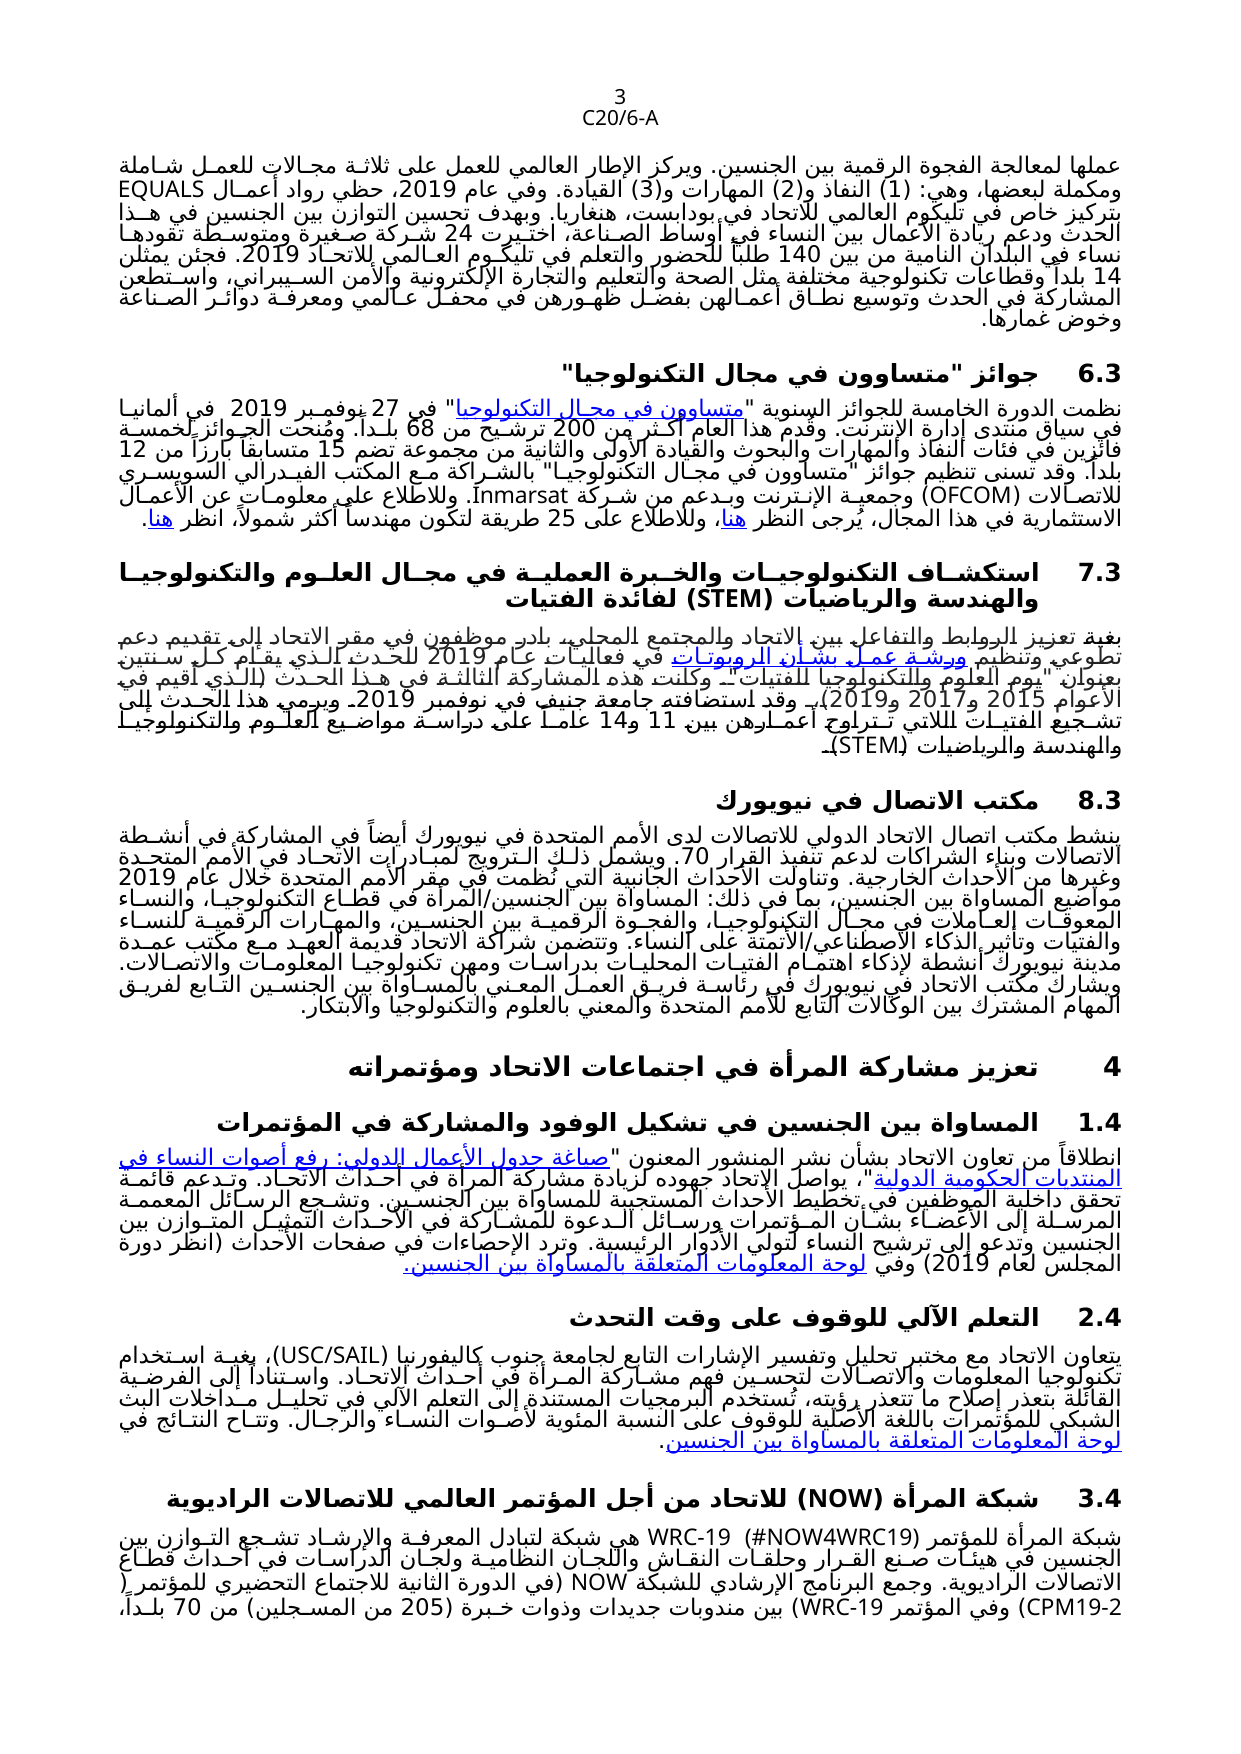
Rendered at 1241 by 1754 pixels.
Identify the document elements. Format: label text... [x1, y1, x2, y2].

subtitle 2.4 التعلم الآلي للوقوف على وقت التحدث [862, 1308, 989, 1331]
subtitle 4 تعزيز مشاركة المرأة في اجتماعات الاتحاد ومؤتمراته [118, 1056, 832, 1082]
text بغية تعزيز الروابط والتفاعل بين الاتحاد والمجتمع المحلي، بادر موظفون في مقر الاتحاد إلى تقديم دعم تطوعي وتنظيم ورشة عمل بشأن الروبوتات في فعاليات عام 2019 للحدث الذي يقام كل سنتين بعنوان "يوم العلوم والتكنولوجيا للفتيات". وكانت هذه المشاركة الثالثة في هذا الحدث (الذي أقيم في الأعوام 2015 و2017 و2019)، وقد استضافته جامعة جنيف في نوفمبر 2019. ويرمي هذا الحدث إلى تشجيع الفتيات اللاتي تتراوح أعمارهن بين 11 و14 عاماً على دراسة مواضيع العلوم والتكنولوجيا والهندسة والرياضيات (STEM). [118, 627, 1122, 760]
subtitle 6.3 جوائز "متساوون في مجال التكنولوجيا" [646, 363, 1122, 387]
subtitle 2.4 التعلم الآلي للوقوف على وقت التحدث [118, 1308, 871, 1331]
text نظمت الدورة الخامسة للجوائز السنوية "متساوون في مجال التكنولوجيا" في 27 نوفمبر 2019 في ألمانيا في سياق منتدى إدارة الإنترنت. وقُدم هذا العام أكثر من 200 ترشيح من 68 بلداً. ومُنحت الجوائز لخمسة فائزين في فئات النفاذ والمهارات والبحوث والقيادة الأولى والثانية من مجموعة تضم 15 متسابقاً بارزاً من 12 بلداً. وقد تسنى تنظيم جوائز "متساوون في مجال التكنولوجيا" بالشراكة مع المكتب الفيدرالي السويسري للاتصالات (OFCOM) وجمعية الإنترنت وبدعم من شركة Inmarsat. وللاطلاع على معلومات عن الأعمال الاستثمارية في هذا المجال، يُرجى النظر هنا، وللاطلاع على 25 طريقة لتكون مهندساً أكثر شمولاً، انظر هنا. [118, 399, 1122, 532]
subtitle 7.3 استكشاف التكنولوجيات والخبرة العملية في مجال العلوم والتكنولوجيا والهندسة والرياضيات (STEM) لفائدة الفتيات [118, 563, 1122, 615]
subtitle 1.4 المساواة بين الجنسين في تشكيل الوفود والمشاركة في المؤتمرات [301, 1113, 602, 1136]
subtitle 2.4 التعلم الآلي للوقوف على وقت التحدث [973, 1308, 1122, 1331]
subtitle 1.4 المساواة بين الجنسين في تشكيل الوفود والمشاركة في المؤتمرات [118, 1113, 327, 1136]
subtitle 6.3 جوائز "متساوون في مجال التكنولوجيا" [118, 363, 630, 387]
subtitle 1.4 المساواة بين الجنسين في تشكيل الوفود والمشاركة في المؤتمرات [593, 1113, 1122, 1136]
subtitle 3.4 شبكة المرأة (NOW) للاتحاد من أجل المؤتمر العالمي للاتصالات الراديوية [118, 1486, 1122, 1513]
subtitle 4 تعزيز مشاركة المرأة في اجتماعات الاتحاد ومؤتمراته [801, 1056, 1122, 1082]
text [118, 1525, 1122, 1622]
text يتعاون الاتحاد مع مختبر تحليل وتفسير الإشارات التابع لجامعة جنوب كاليفورنيا (USC/SAIL)، بغية استخدام تكنولوجيا المعلومات والاتصالات لتحسين فهم مشاركة المرأة في أحداث الاتحاد. واستناداً إلى الفرضية القائلة بتعذر إصلاح ما تتعذر رؤيته، تُستخدم البرمجيات المستندة إلى التعلم الآلي في تحليل مداخلات البث الشبكي للمؤتمرات باللغة الأصلية للوقوف على النسبة المئوية لأصوات النساء والرجال. وتتاح النتائج في لوحة المعلومات المتعلقة بالمساواة بين الجنسين. [118, 1344, 1122, 1454]
text انطلاقاً من تعاون الاتحاد بشأن نشر المنشور المعنون "صياغة جدول الأعمال الدولي: رفع أصوات النساء في المنتديات الحكومية الدولية"، يواصل الاتحاد جهوده لزيادة مشاركة المرأة في أحداث الاتحاد. وتدعم قائمة تحقق داخلية الموظفين في تخطيط الأحداث المستجيبة للمساواة بين الجنسين. وتشجع الرسائل المعممة المرسلة إلى الأعضاء بشأن المؤتمرات ورسائل الدعوة للمشاركة في الأحداث التمثيل المتوازن بين الجنسين وتدعو إلى ترشيح النساء لتولي الأدوار الرئيسية. وترد الإحصاءات في صفحات الأحداث (انظر دورة المجلس لعام 2019) وفي لوحة المعلومات المتعلقة بالمساواة بين الجنسين. [118, 1149, 1122, 1277]
subtitle 8.3 مكتب الاتصال في نيويورك [118, 791, 1122, 814]
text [118, 157, 1122, 332]
text ينشط مكتب اتصال الاتحاد الدولي للاتصالات لدى الأمم المتحدة في نيويورك أيضاً في المشاركة في أنشطة الاتصالات وبناء الشراكات لدعم تنفيذ القرار 70. ويشمل ذلك الترويج لمبادرات الاتحاد في الأمم المتحدة وغيرها من الأحداث الخارجية. وتناولت الأحداث الجانبية التي نُظمت في مقر الأمم المتحدة خلال عام 2019 مواضيع المساواة بين الجنسين، بما في ذلك: المساواة بين الجنسين/المرأة في قطاع التكنولوجيا، والنساء المعوقات العاملات في مجال التكنولوجيا، والفجوة الرقمية بين الجنسين، والمهارات الرقمية للنساء والفتيات وتأثير الذكاء الاصطناعي/الأتمتة على النساء. وتتضمن شراكة الاتحاد قديمة العهد مع مكتب عمدة مدينة نيويورك أنشطة لإذكاء اهتمام الفتيات المحليات بدراسات ومهن تكنولوجيا المعلومات والاتصالات. ويشارك مكتب الاتحاد في نيويورك في رئاسة فريق العمل المعني بالمساواة بين الجنسين التابع لفريق المهام المشترك بين الوكالات التابع للأمم المتحدة والمعني بالعلوم والتكنولوجيا والابتكار. [118, 827, 1122, 1019]
